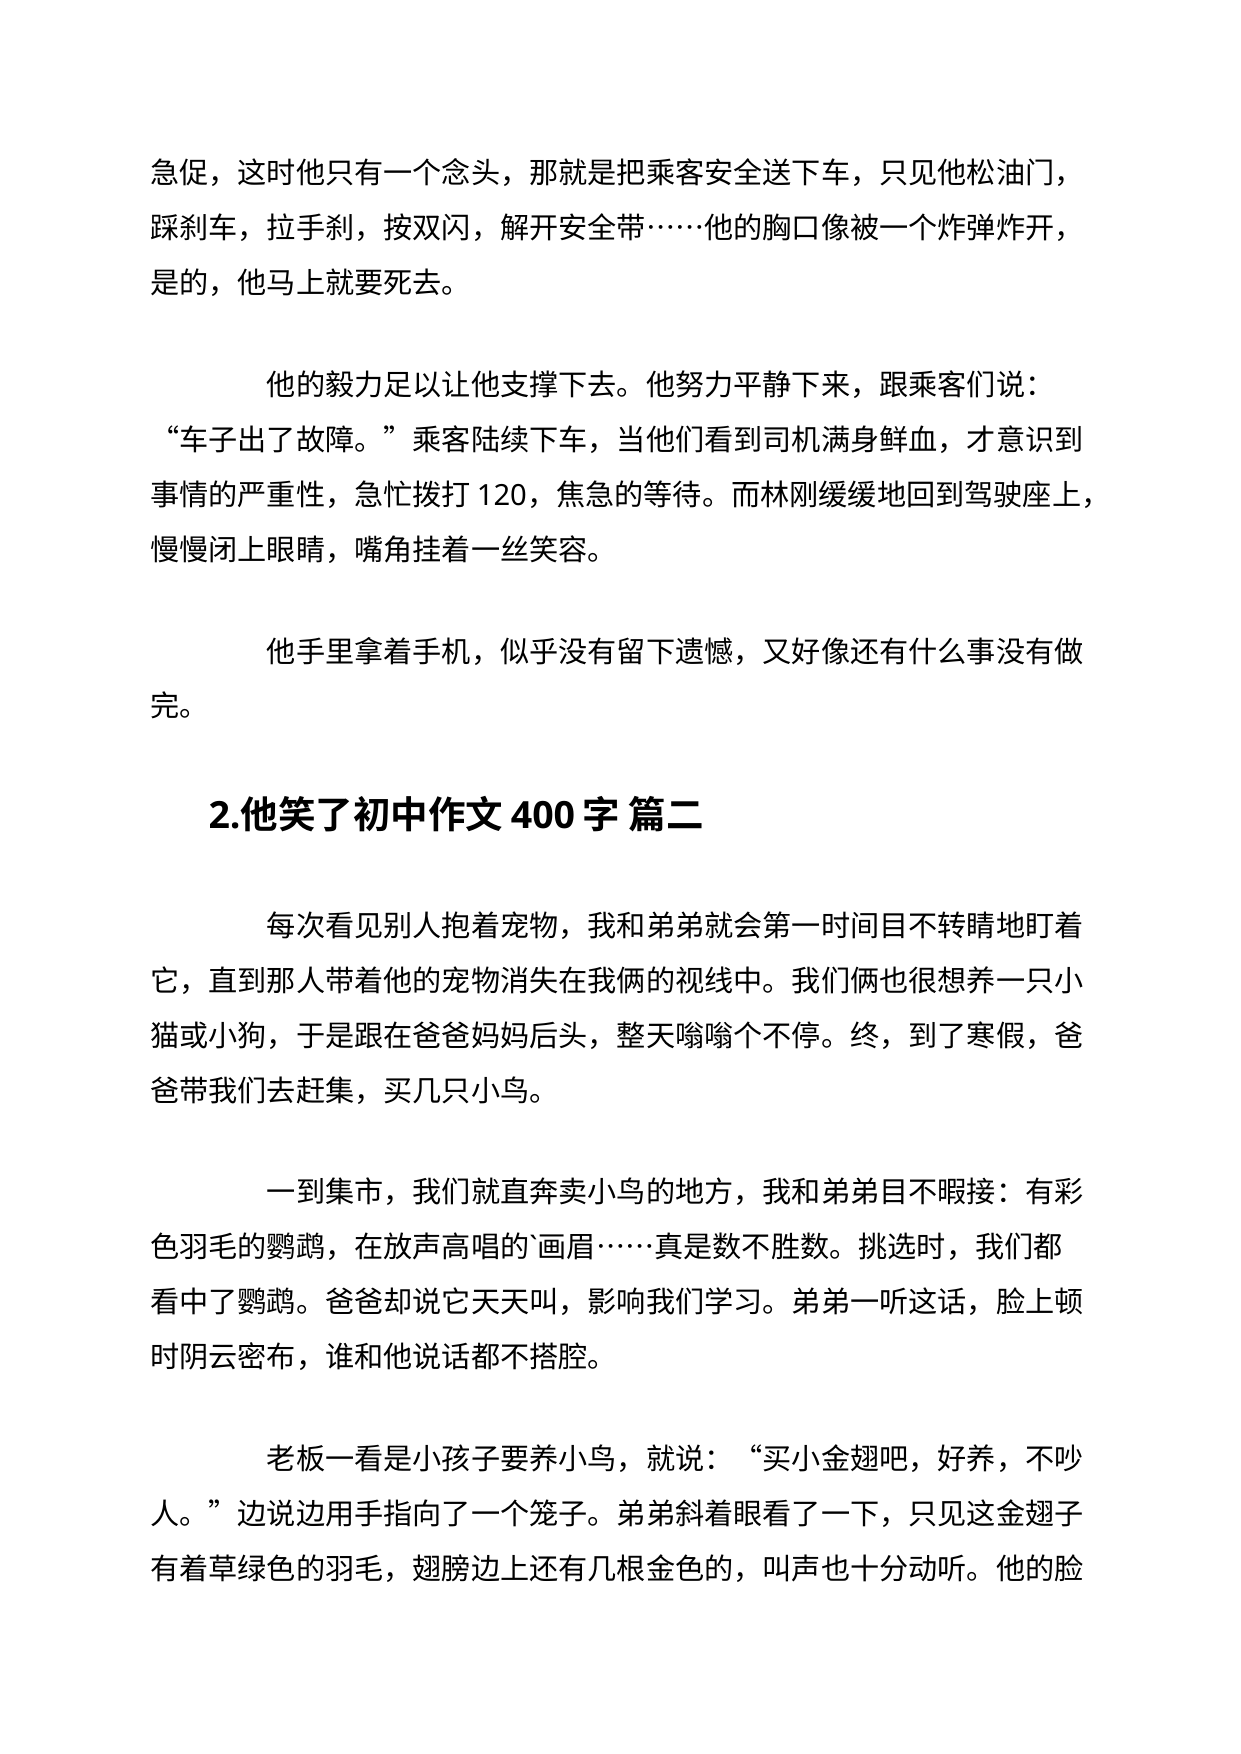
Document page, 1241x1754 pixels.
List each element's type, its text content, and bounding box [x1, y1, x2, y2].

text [150, 150, 1090, 302]
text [150, 1435, 1090, 1587]
text 他的毅力足以让他支撑下去。他努力平静下来，跟乘客们说：“车子出了故障。”乘客陆续下车，当他们看到司机满身鲜血，才意识到事情的严重性，急忙拨打120，焦急的等待。而林刚缓缓地回到驾驶座上，慢慢闭上眼睛，嘴角挂着一丝笑容。 [150, 362, 1090, 569]
text 一到集市，我们就直奔卖小鸟的地方，我和弟弟目不暇接：有彩色羽毛的鹦鹉，在放声高唱的`画眉……真是数不胜数。挑选时，我们都看中了鹦鹉。爸爸却说它天天叫，影响我们学习。弟弟一听这话，脸上顿时阴云密布，谁和他说话都不搭腔。 [150, 1169, 1090, 1376]
text 每次看见别人抱着宠物，我和弟弟就会第一时间目不转睛地盯着它，直到那人带着他的宠物消失在我俩的视线中。我们俩也很想养一只小猫或小狗，于是跟在爸爸妈妈后头，整天嗡嗡个不停。终，到了寒假，爸爸带我们去赶集，买几只小鸟。 [150, 902, 1090, 1109]
text 他手里拿着手机，似乎没有留下遗憾，又好像还有什么事没有做完。 [150, 628, 1090, 725]
text 2.他笑了初中作文400字 篇二 [150, 785, 1090, 839]
